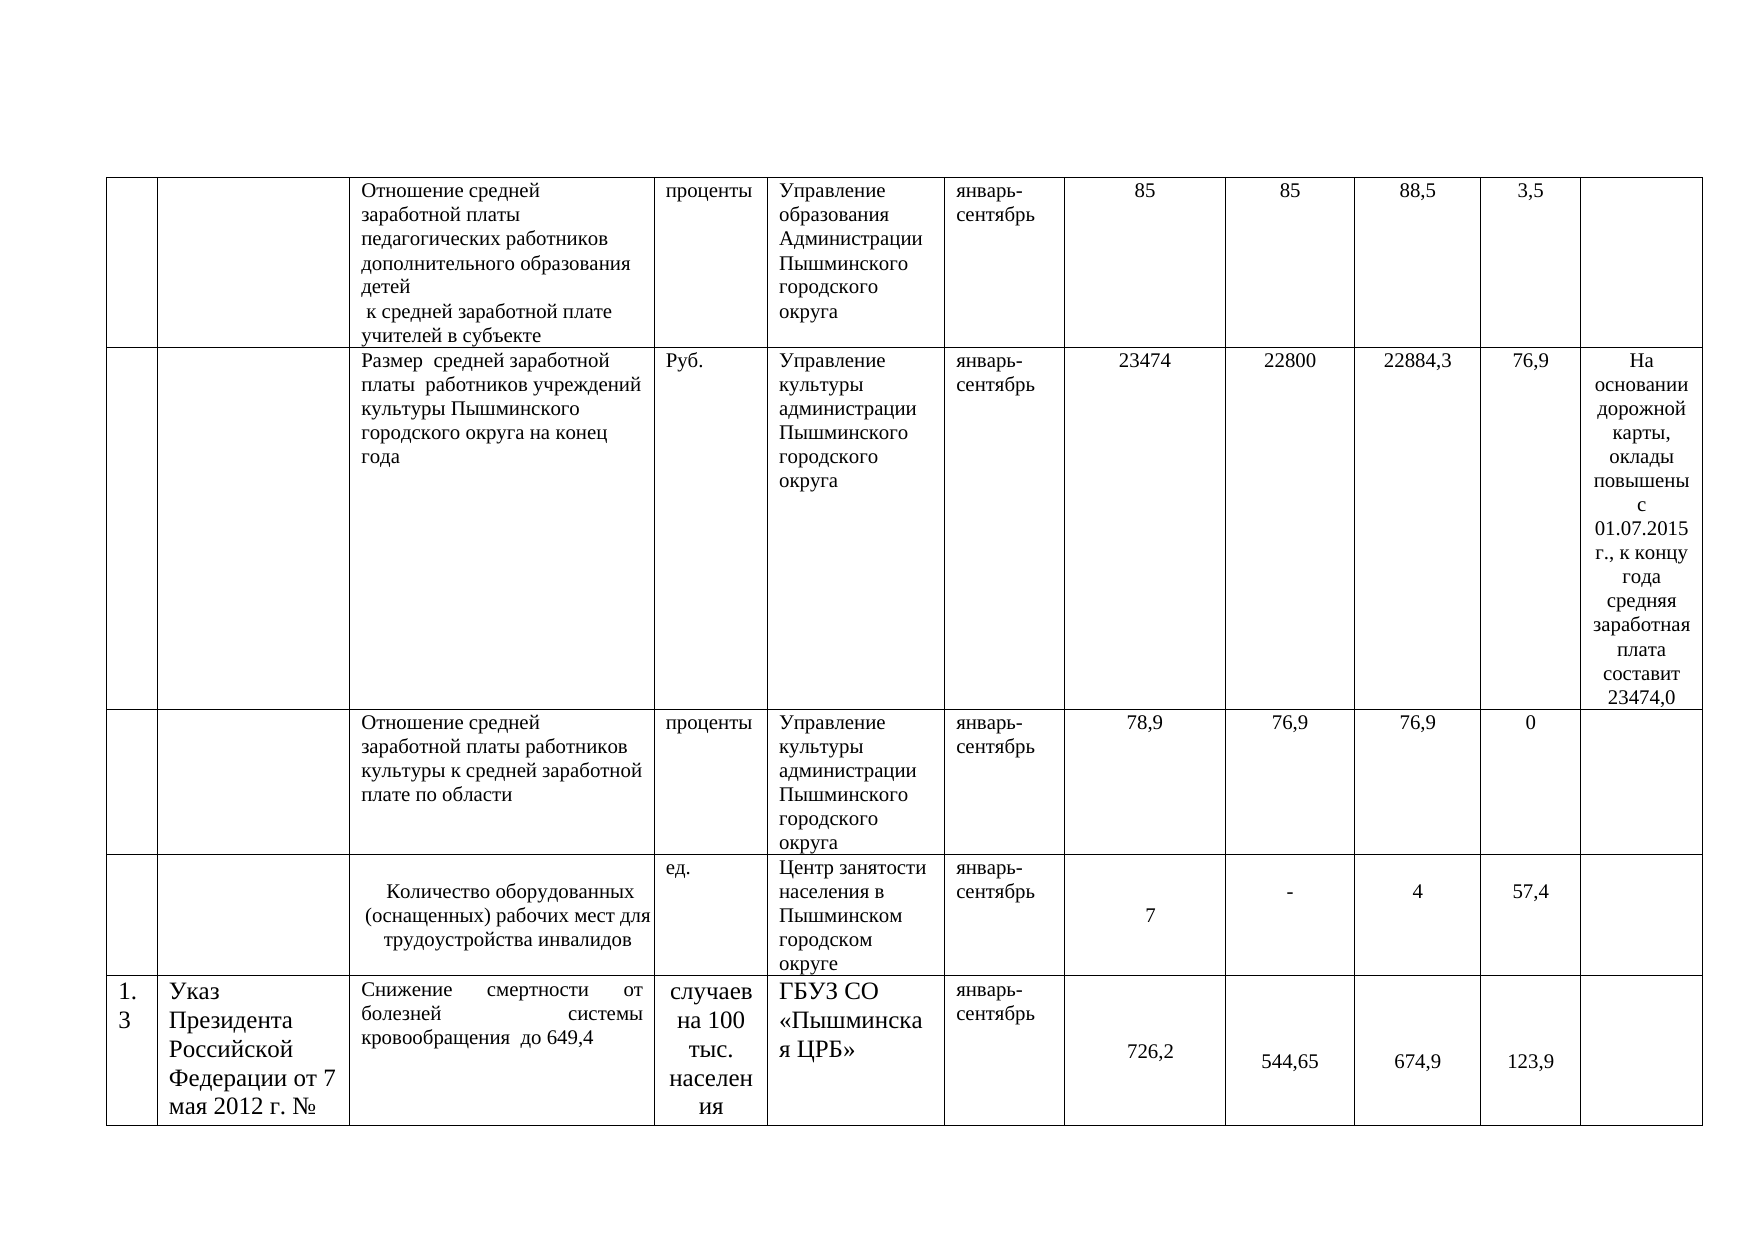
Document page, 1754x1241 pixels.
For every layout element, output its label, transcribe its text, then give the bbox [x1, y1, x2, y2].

table_cell январь-сентябрь [945, 348, 1064, 709]
table_cell 7 [1065, 855, 1225, 975]
table_cell [107, 348, 157, 709]
table_cell 123,9 [1481, 976, 1580, 1125]
table_cell [1581, 710, 1702, 854]
table_cell Отношение средней заработной платы работников культуры к средней заработной плате по области [350, 710, 654, 854]
table_cell 22800 [1226, 348, 1354, 709]
table_cell [158, 178, 349, 347]
table_cell проценты [655, 178, 767, 347]
table_cell ед. [655, 855, 767, 975]
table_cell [768, 976, 944, 1125]
table_cell Руб. [655, 348, 767, 709]
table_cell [158, 976, 349, 1125]
table_cell 1.3 [107, 976, 157, 1125]
table_cell 76,9 [1481, 348, 1580, 709]
table_cell Управление культуры администрации Пышминского городского округа [768, 348, 944, 709]
table_cell 23474 [1065, 348, 1225, 709]
table_cell [107, 178, 157, 347]
table_cell 726,2 [1065, 976, 1225, 1125]
table_cell январь-сентябрь [945, 855, 1064, 975]
table_cell 544,65 [1226, 976, 1354, 1125]
table_cell 85 [1226, 178, 1354, 347]
table_cell январь-сентябрь [945, 710, 1064, 854]
table_cell [158, 710, 349, 854]
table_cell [768, 178, 944, 347]
table_cell Центр занятости населения в Пышминском городском округе [768, 855, 944, 975]
table_cell 0 [1481, 710, 1580, 854]
table_cell Снижение смертности от болезней системы кровообращения до 649,4 [350, 976, 654, 1125]
table_cell 4 [1355, 855, 1480, 975]
table_cell [158, 855, 349, 975]
table_cell Управление культуры администрации Пышминского городского округа [768, 710, 944, 854]
table_cell [107, 710, 157, 854]
table_cell 3,5 [1481, 178, 1580, 347]
table_cell 57,4 [1481, 855, 1580, 975]
table_cell [1581, 178, 1702, 347]
table_cell 85 [1065, 178, 1225, 347]
table_cell 78,9 [1065, 710, 1225, 854]
table_cell Количество оборудованных (оснащенных) рабочих мест для трудоустройства инвалидов [350, 855, 654, 975]
table_cell Размер средней заработной платы работников учреждений культуры Пышминского городского округа на конец года [350, 348, 654, 709]
table_cell [107, 855, 157, 975]
table_cell 22884,3 [1355, 348, 1480, 709]
table_cell январь-сентябрь [945, 976, 1064, 1125]
table_cell 674,9 [1355, 976, 1480, 1125]
table_cell проценты [655, 710, 767, 854]
table_cell [1581, 976, 1702, 1125]
table_cell 76,9 [1226, 710, 1354, 854]
table_cell На основании дорожной карты, оклады повышены с 01.07.2015г., к концу года средняя заработная плата составит 23474,0 [1581, 348, 1702, 709]
table_cell - [1226, 855, 1354, 975]
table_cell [655, 976, 767, 1125]
table_cell [1581, 855, 1702, 975]
table_cell январь-сентябрь [945, 178, 1064, 347]
table_cell Отношение средней заработной платы педагогических работников дополнительного образования детей к средней заработной плате учителей в субъекте [350, 178, 654, 347]
table_cell [158, 348, 349, 709]
table_cell 88,5 [1355, 178, 1480, 347]
table_cell 76,9 [1355, 710, 1480, 854]
